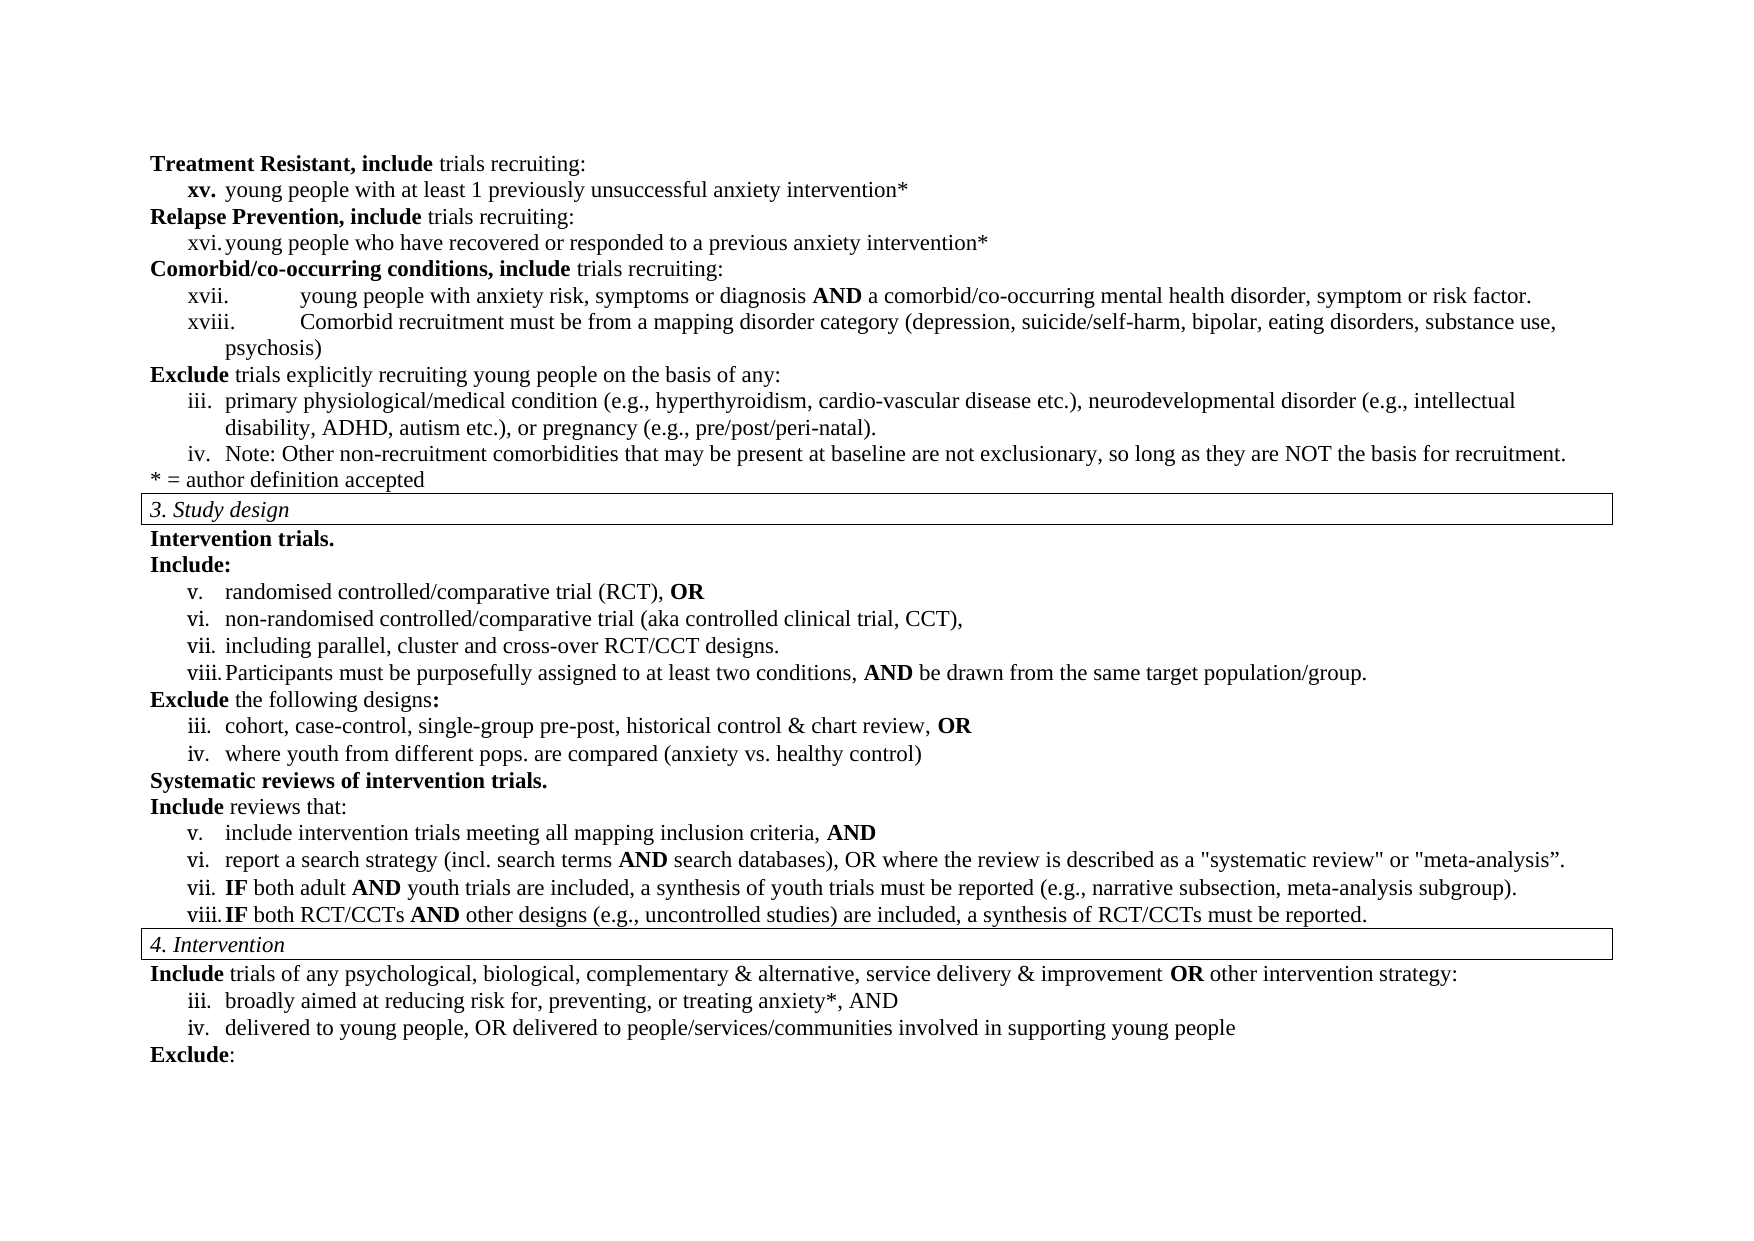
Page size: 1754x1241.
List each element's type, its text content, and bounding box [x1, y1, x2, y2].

text Treatment Resistant, include trials recruiting: [150, 150, 1604, 176]
list IF both adult AND youth trials are included, a synthesis of youth trials must be reported (e.g., narrative subsection, meta-analysis subgroup). [187, 874, 1604, 901]
list include intervention trials meeting all mapping inclusion criteria, AND [187, 819, 1604, 847]
text Include trials of any psychological, biological, complementary & alternative, service delivery & improvement OR other intervention strategy: [150, 960, 1604, 987]
text Comorbid/co-occurring conditions, include trials recruiting: [150, 255, 1604, 282]
list primary physiological/medical condition (e.g., hyperthyroidism, cardio-vascular disease etc.), neurodevelopmental disorder (e.g., intellectual disability, ADHD, autism etc.), or pregnancy (e.g., pre/post/peri-natal). [187, 387, 1604, 440]
text Intervention trials. [150, 525, 1604, 552]
list IF both RCT/CCTs AND other designs (e.g., uncontrolled studies) are included, a synthesis of RCT/CCTs must be reported. [187, 901, 1604, 928]
list young people with anxiety risk, symptoms or diagnosis AND a comorbid/co-occurring mental health disorder, symptom or risk factor. [187, 282, 1604, 308]
text Include: [150, 552, 1604, 578]
list Comorbid recruitment must be from a mapping disorder category (depression, suicide/self-harm, bipolar, eating disorders, substance use, psychosis) [187, 308, 1604, 361]
text * = author definition accepted [150, 466, 1604, 493]
text 4. Intervention [142, 929, 1612, 959]
list non-randomised controlled/comparative trial (aka controlled clinical trial, CCT), [187, 605, 1604, 632]
list young people with at least 1 previously unsuccessful anxiety intervention* [187, 176, 1604, 203]
list randomised controlled/comparative trial (RCT), OR [187, 578, 1604, 605]
list including parallel, cluster and cross-over RCT/CCT designs. [187, 632, 1604, 659]
text Exclude trials explicitly recruiting young people on the basis of any: [150, 361, 1604, 387]
list broadly aimed at reducing risk for, preventing, or treating anxiety*, AND [187, 987, 1604, 1014]
text Exclude the following designs: [150, 686, 1604, 713]
text Exclude: [150, 1041, 1604, 1067]
list Note: Other non-recruitment comorbidities that may be present at baseline are not exclusionary, so long as they are NOT the basis for recruitment. [187, 440, 1604, 466]
text Systematic reviews of intervention trials. [150, 767, 1604, 793]
text Relapse Prevention, include trials recruiting: [150, 203, 1604, 229]
list delivered to young people, OR delivered to people/services/communities involved in supporting young people [187, 1014, 1604, 1041]
text Include reviews that: [150, 793, 1604, 819]
list report a search strategy (incl. search terms AND search databases), OR where the review is described as a "systematic review" or "meta-analysis”. [187, 847, 1604, 874]
list cohort, case-control, single-group pre-post, historical control & chart review, OR [187, 713, 1604, 740]
text 3. Study design [142, 494, 1612, 524]
list where youth from different pops. are compared (anxiety vs. healthy control) [187, 740, 1604, 767]
list Participants must be purposefully assigned to at least two conditions, AND be drawn from the same target population/group. [187, 659, 1604, 686]
list young people who have recovered or responded to a previous anxiety intervention* [187, 229, 1604, 255]
